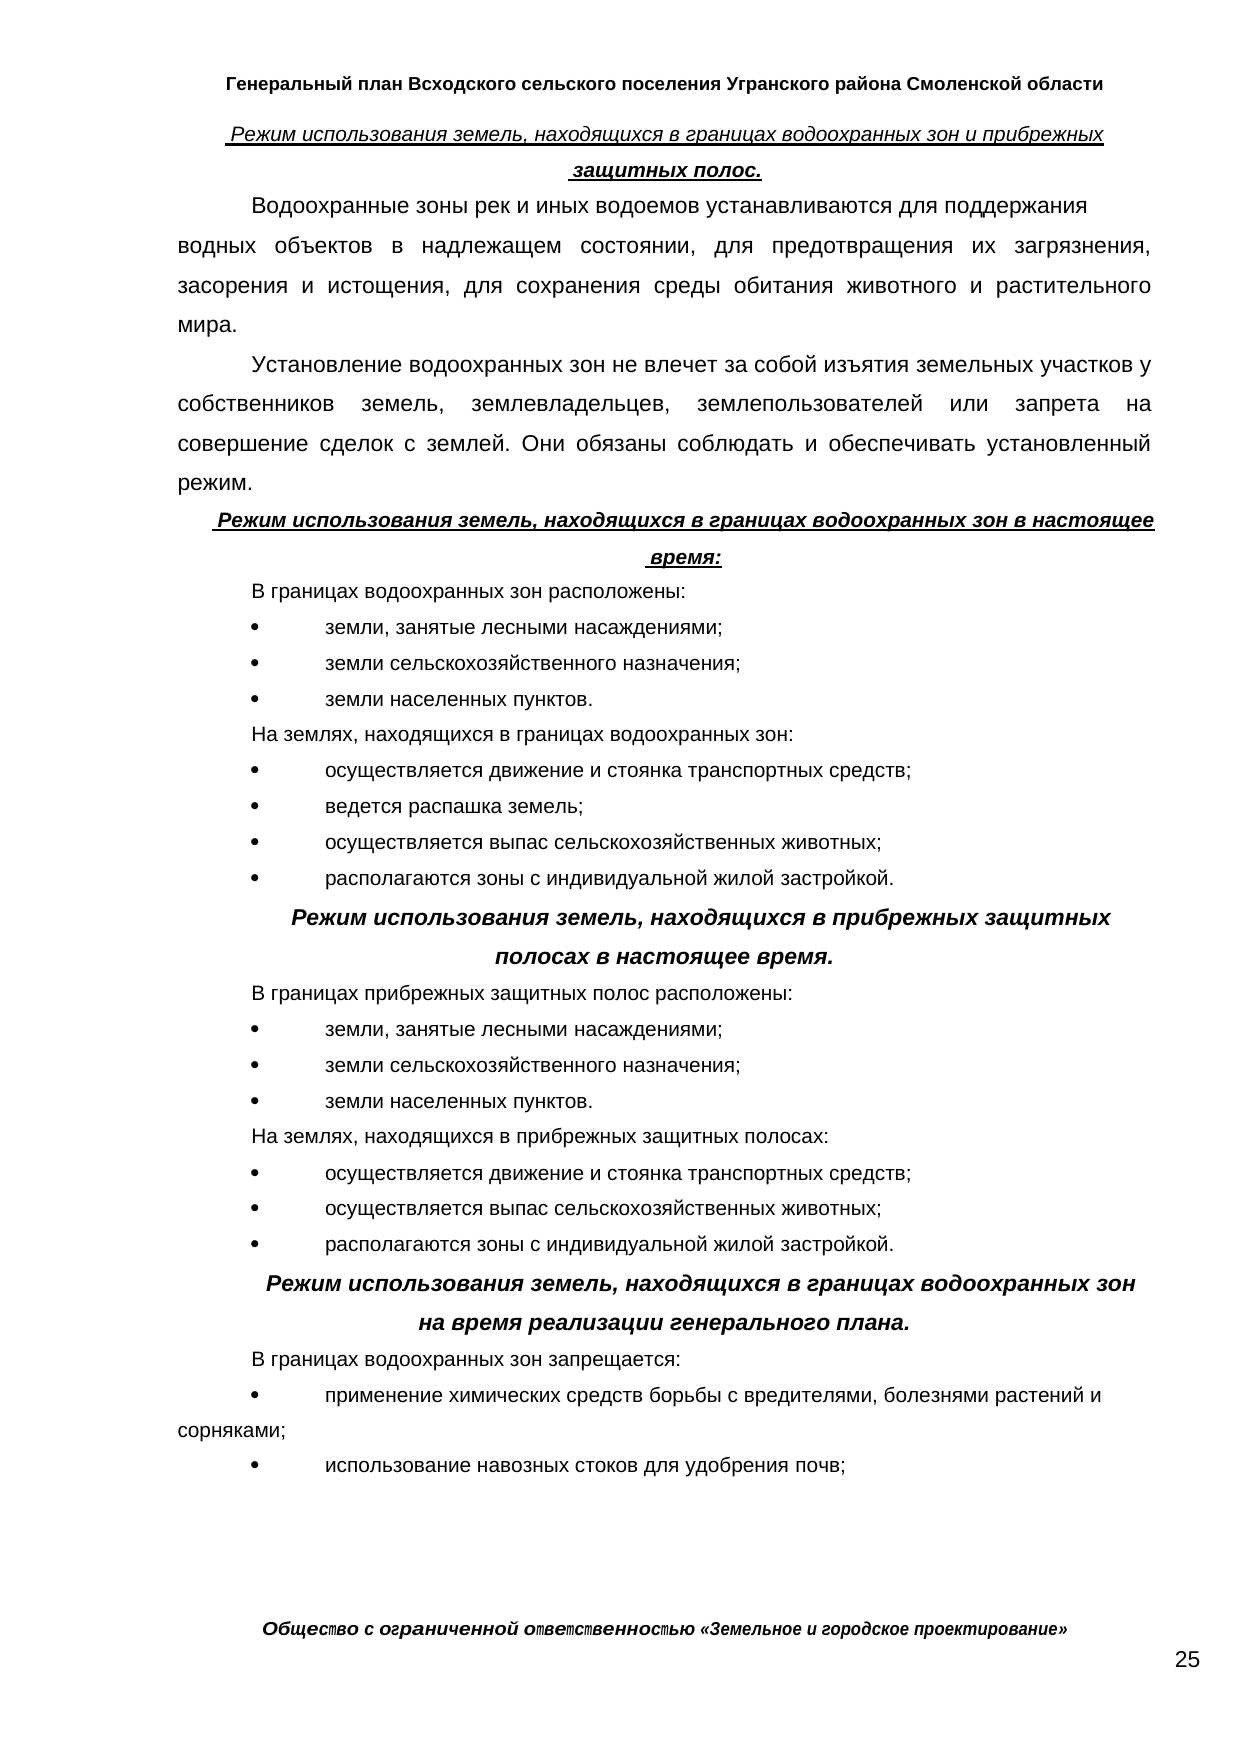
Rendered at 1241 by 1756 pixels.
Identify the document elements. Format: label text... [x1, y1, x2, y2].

list располагаются зоны с индивидуальной жилой застройкой. [251, 866, 1240, 890]
text В границах водоохранных зон запрещается: [251, 1256, 1240, 1371]
list использование навозных стоков для удобрения почв; [251, 1453, 1240, 1477]
list земли сельскохозяйственного назначения; [251, 651, 1240, 674]
text На землях, находящихся в прибрежных защитных полосах: [251, 1124, 1240, 1148]
list осуществляется выпас сельскохозяйственных животных; [251, 830, 1240, 854]
subtitle Установление водоохранных зон не влечет за собой изъятия земельных участков у собственников земель, землевладельцев, землепользователей или запрета на совершение сделок с землей. Они обязаны соблюдать и обеспечивать установленный режим. [177, 351, 1152, 495]
list располагаются зоны с индивидуальной жилой застройкой. [251, 1232, 1240, 1256]
text В границах прибрежных защитных полос расположены: [251, 890, 1240, 1005]
list земли сельскохозяйственного назначения; [251, 1053, 1240, 1077]
list осуществляется выпас сельскохозяйственных животных; [251, 1196, 1240, 1220]
list применение химических средств борьбы с вредителями, болезнями растений и сорняками; [177, 1383, 1152, 1442]
list земли, занятые лесными насаждениями; [251, 1017, 1240, 1041]
list земли населенных пунктов. [251, 687, 1240, 711]
list ведется распашка земель; [251, 794, 1240, 818]
text На землях, находящихся в границах водоохранных зон: [251, 722, 1240, 746]
list земли, занятые лесными насаждениями; [251, 615, 1240, 639]
text В границах водоохранных зон расположены: [251, 581, 1240, 603]
subtitle Водоохранные зоны рек и иных водоемов устанавливаются для поддержания [251, 119, 1240, 219]
list земли населенных пунктов. [251, 1088, 1240, 1112]
subtitle водных объектов в надлежащем состоянии, для предотвращения их загрязнения, засорения и истощения, для сохранения среды обитания животного и растительного мира. [177, 232, 1152, 337]
list осуществляется движение и стоянка транспортных средств; [251, 1160, 1240, 1184]
list осуществляется движение и стоянка транспортных средств; [251, 758, 1240, 782]
